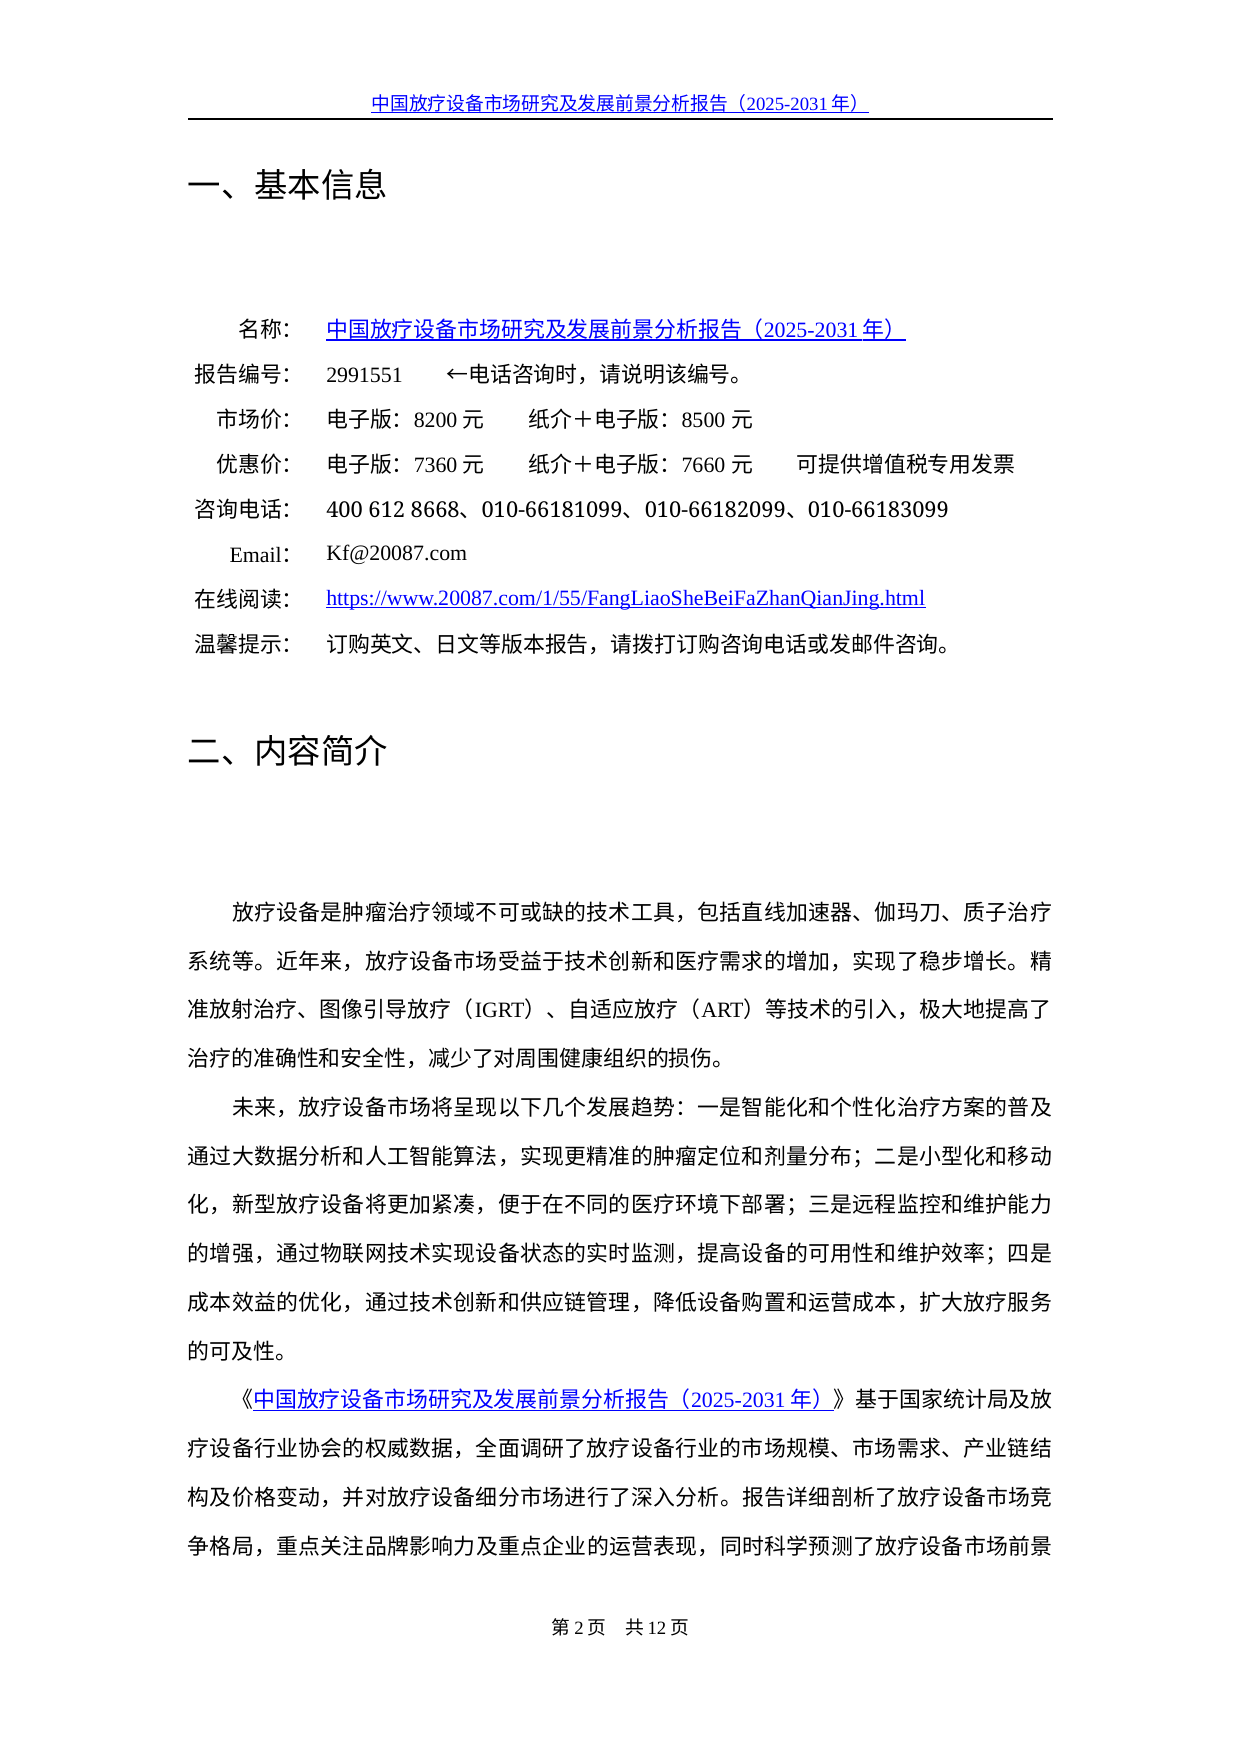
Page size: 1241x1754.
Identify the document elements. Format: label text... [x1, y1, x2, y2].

table_cell 在线阅读： [167, 582, 315, 627]
table_cell 订购英文、日文等版本报告，请拨打订购咨询电话或发邮件咨询。 [315, 627, 1073, 672]
table_cell [315, 582, 1073, 627]
table_header 名称： [167, 312, 315, 357]
table_cell 优惠价： [167, 447, 315, 492]
table_cell 报告编号： [167, 357, 315, 402]
table_cell Kf@20087.com [315, 537, 1073, 582]
table_cell 市场价： [167, 402, 315, 447]
title 二、内容简介 [187, 717, 1053, 782]
table_header 中国放疗设备市场研究及发展前景分析报告（2025-2031年） [315, 312, 1073, 357]
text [187, 894, 1053, 1561]
table_cell 咨询电话： [167, 492, 315, 537]
table_cell 400 612 8668、010-66181099、010-66182099、010-66183099 [315, 492, 1073, 537]
table_cell 温馨提示： [167, 627, 315, 672]
title 一、基本信息 [187, 150, 1053, 215]
table_cell Email： [167, 537, 315, 582]
table_cell 电子版：7360 元 纸介＋电子版：7660 元 可提供增值税专用发票 [315, 447, 1073, 492]
table_cell 2991551 ←电话咨询时，请说明该编号。 [315, 357, 1073, 402]
table_cell 电子版：8200 元 纸介＋电子版：8500 元 [315, 402, 1073, 447]
